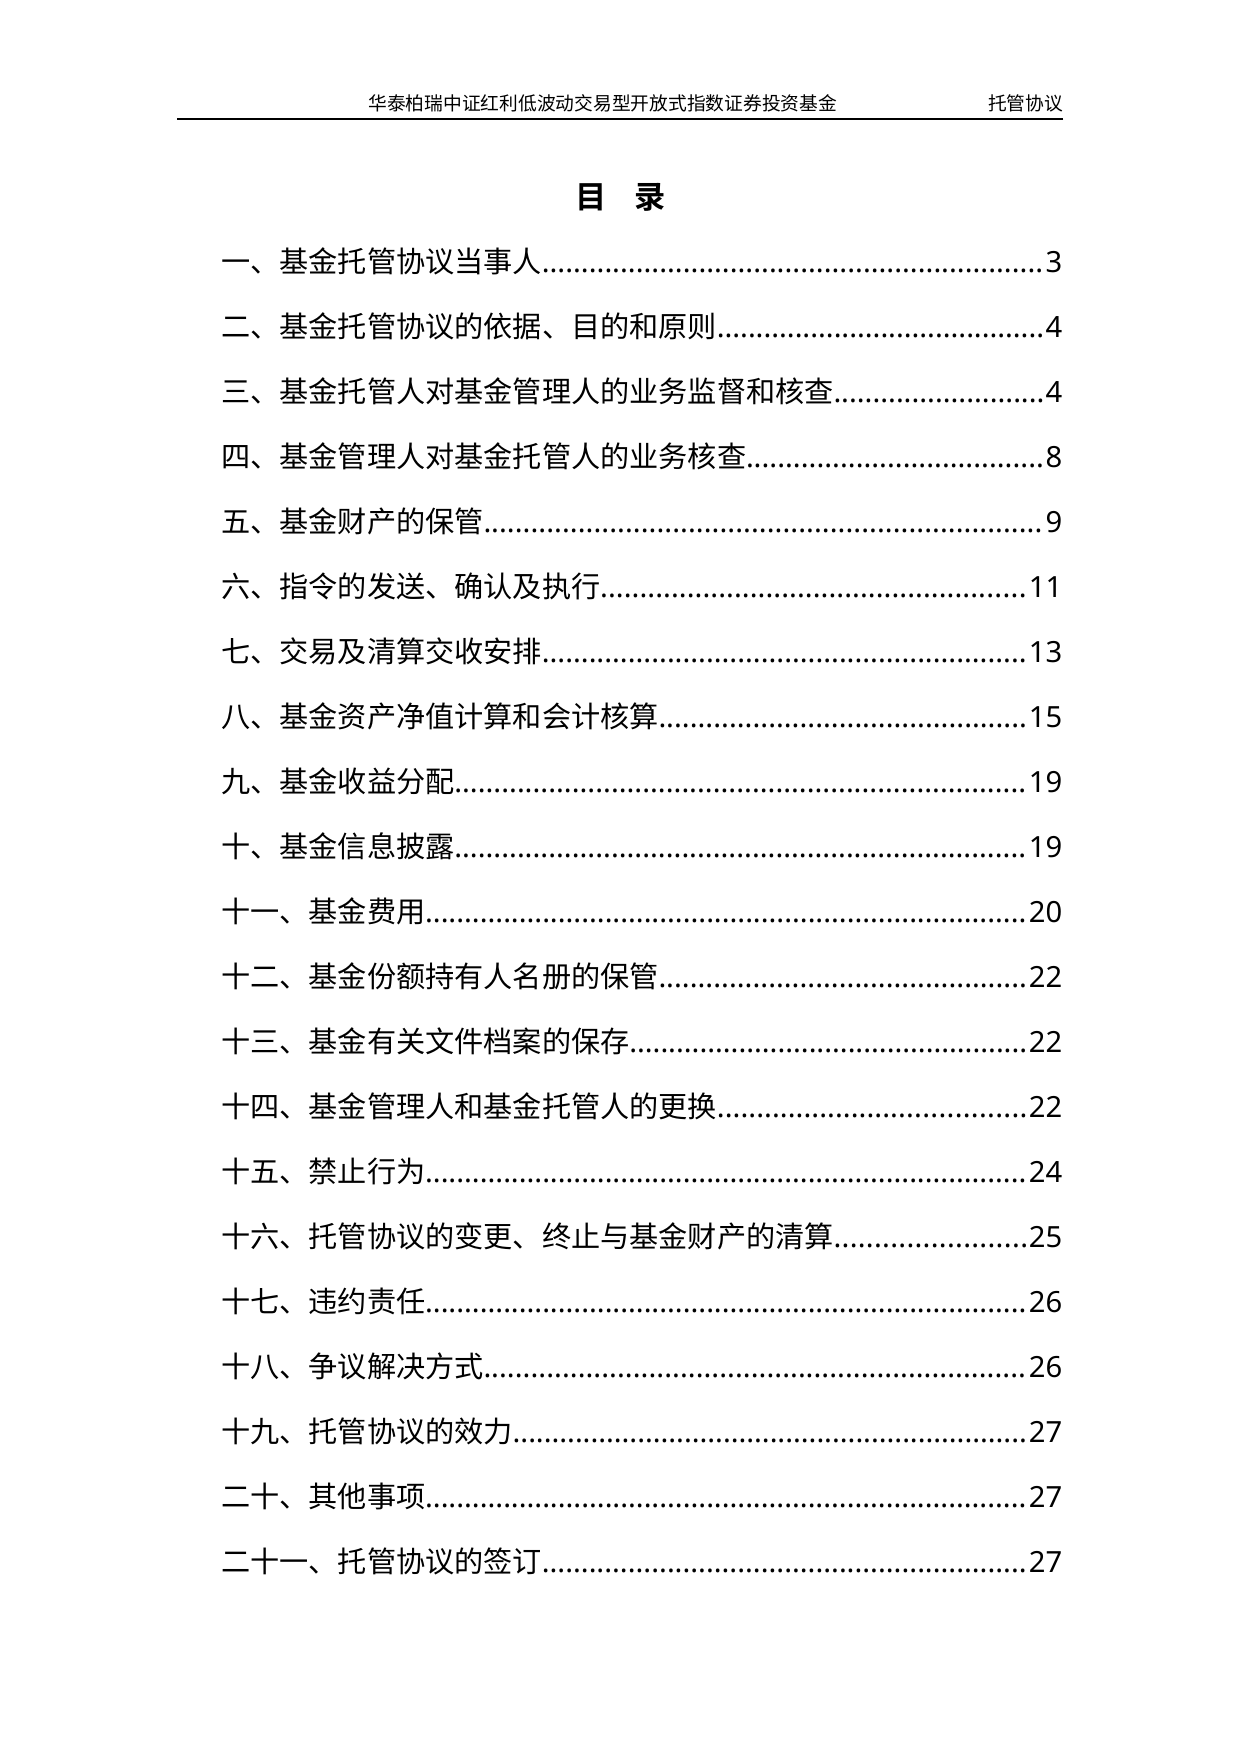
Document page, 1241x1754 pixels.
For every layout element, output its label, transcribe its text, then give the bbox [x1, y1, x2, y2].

text 七、交易及清算交收安排 13 [221, 617, 1063, 682]
text 八、基金资产净值计算和会计核算 15 [221, 682, 1063, 747]
text 十八、争议解决方式 26 [221, 1332, 1063, 1397]
text 一、基金托管协议当事人 3 [221, 227, 1063, 292]
text 十七、违约责任 26 [221, 1267, 1063, 1332]
text 十四、基金管理人和基金托管人的更换 22 [221, 1072, 1063, 1137]
text 四、基金管理人对基金托管人的业务核查 8 [221, 422, 1063, 487]
text 十一、基金费用 20 [221, 877, 1063, 942]
text 五、基金财产的保管 9 [221, 487, 1063, 552]
text 十五、禁止行为 24 [221, 1137, 1063, 1202]
text 二、基金托管协议的依据、目的和原则 4 [221, 292, 1063, 357]
text 二十、其他事项 27 [221, 1462, 1063, 1527]
text 二十一、托管协议的签订 27 [221, 1527, 1063, 1592]
text 三、基金托管人对基金管理人的业务监督和核查 4 [221, 357, 1063, 422]
text 十三、基金有关文件档案的保存 22 [221, 1007, 1063, 1072]
text 十六、托管协议的变更、终止与基金财产的清算 25 [221, 1202, 1063, 1267]
text 目 录 [177, 162, 1063, 227]
text 九、基金收益分配 19 [221, 747, 1063, 812]
text 十二、基金份额持有人名册的保管 22 [221, 942, 1063, 1007]
text 十九、托管协议的效力 27 [221, 1397, 1063, 1462]
text 十、基金信息披露 19 [221, 812, 1063, 877]
text 六、指令的发送、确认及执行 11 [221, 552, 1063, 617]
